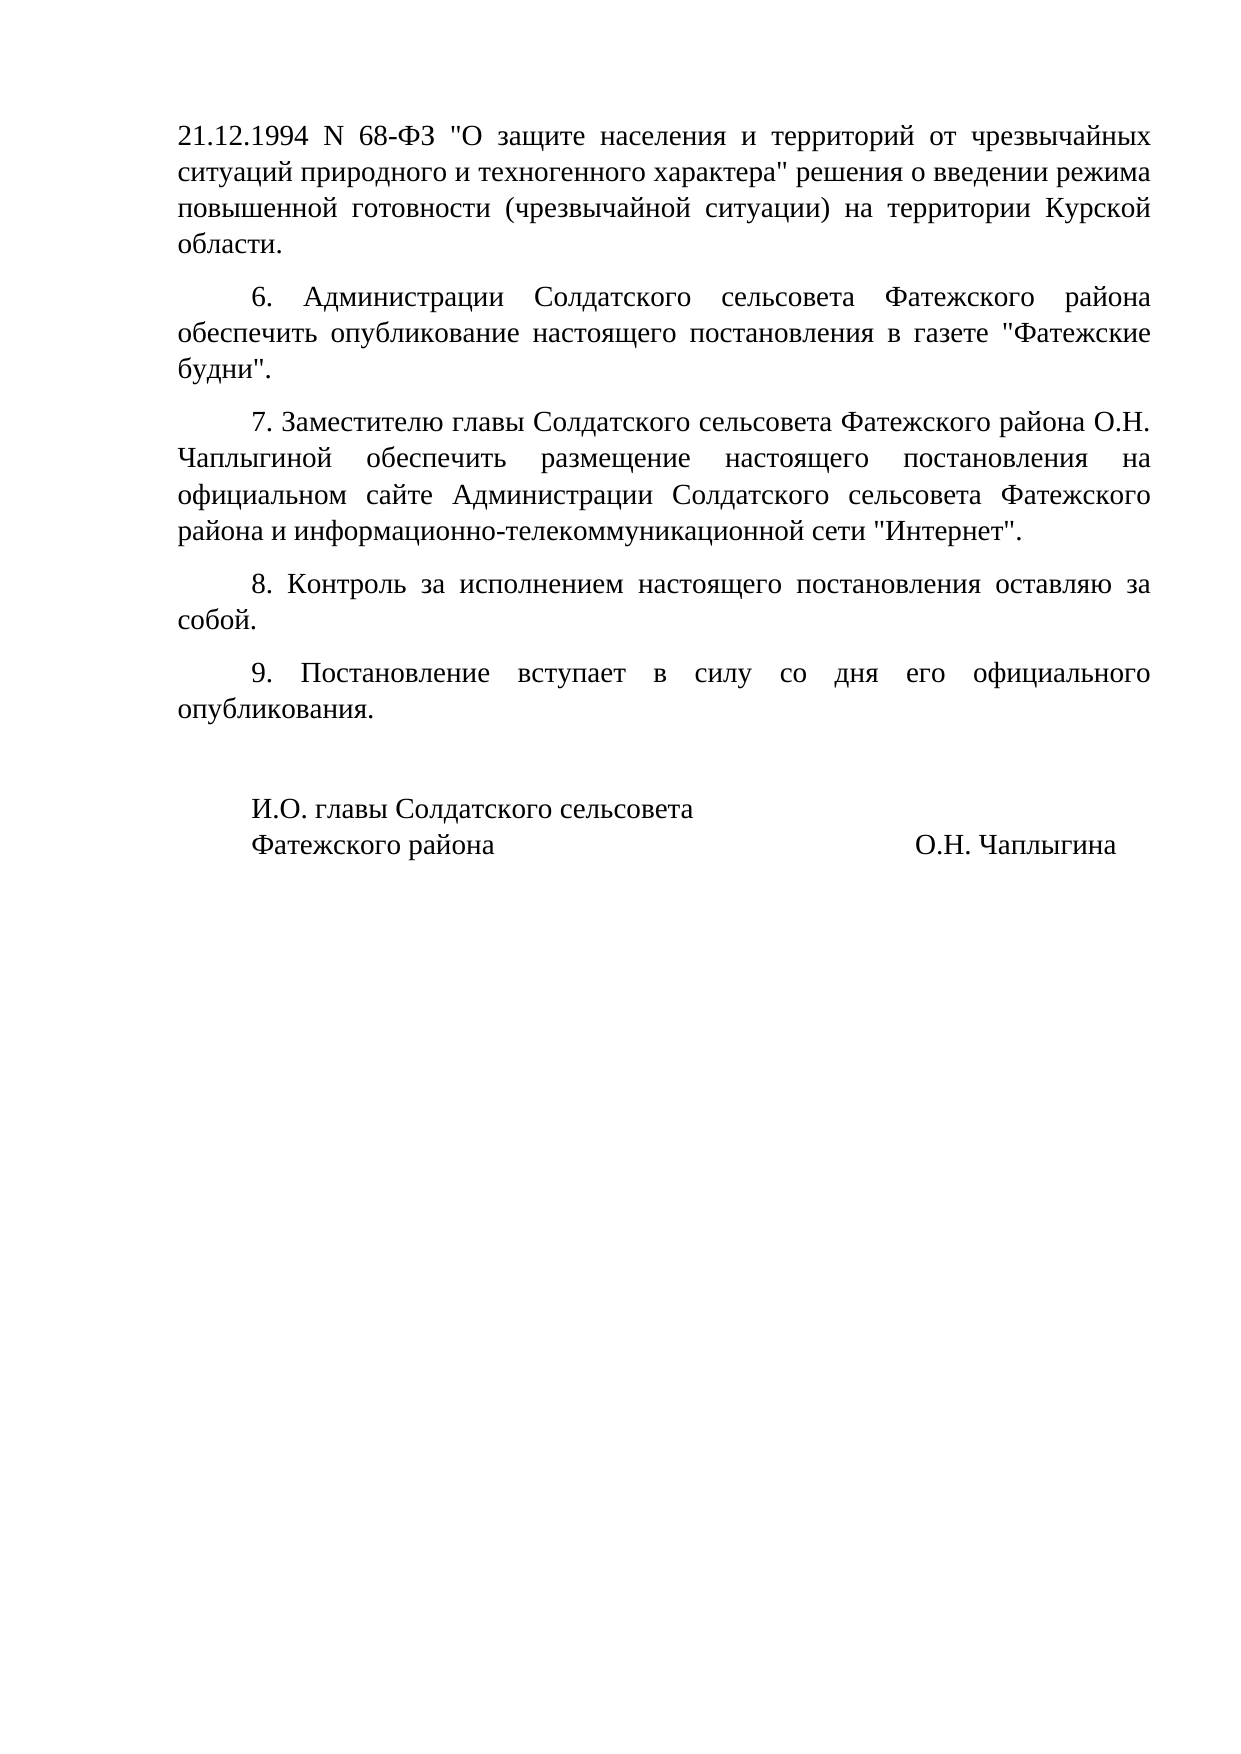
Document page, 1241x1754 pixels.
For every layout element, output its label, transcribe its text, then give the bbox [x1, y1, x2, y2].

text И.О. главы Солдатского сельсовета [177, 791, 1152, 824]
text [177, 118, 1152, 260]
text Фатежского района О.Н. Чаплыгина [177, 827, 1152, 861]
text 6. Администрации Солдатского сельсовета Фатежского района обеспечить опубликование настоящего постановления в газете "Фатежские будни". [177, 279, 1152, 385]
text 8. Контроль за исполнением настоящего постановления оставляю за собой. [177, 566, 1152, 635]
text 9. Постановление вступает в силу со дня его официального опубликования. [177, 655, 1152, 724]
text 7. Заместителю главы Солдатского сельсовета Фатежского района О.Н. Чаплыгиной обеспечить размещение настоящего постановления на официальном сайте Администрации Солдатского сельсовета Фатежского района и информационно-телекоммуникационной сети "Интернет". [177, 404, 1152, 546]
